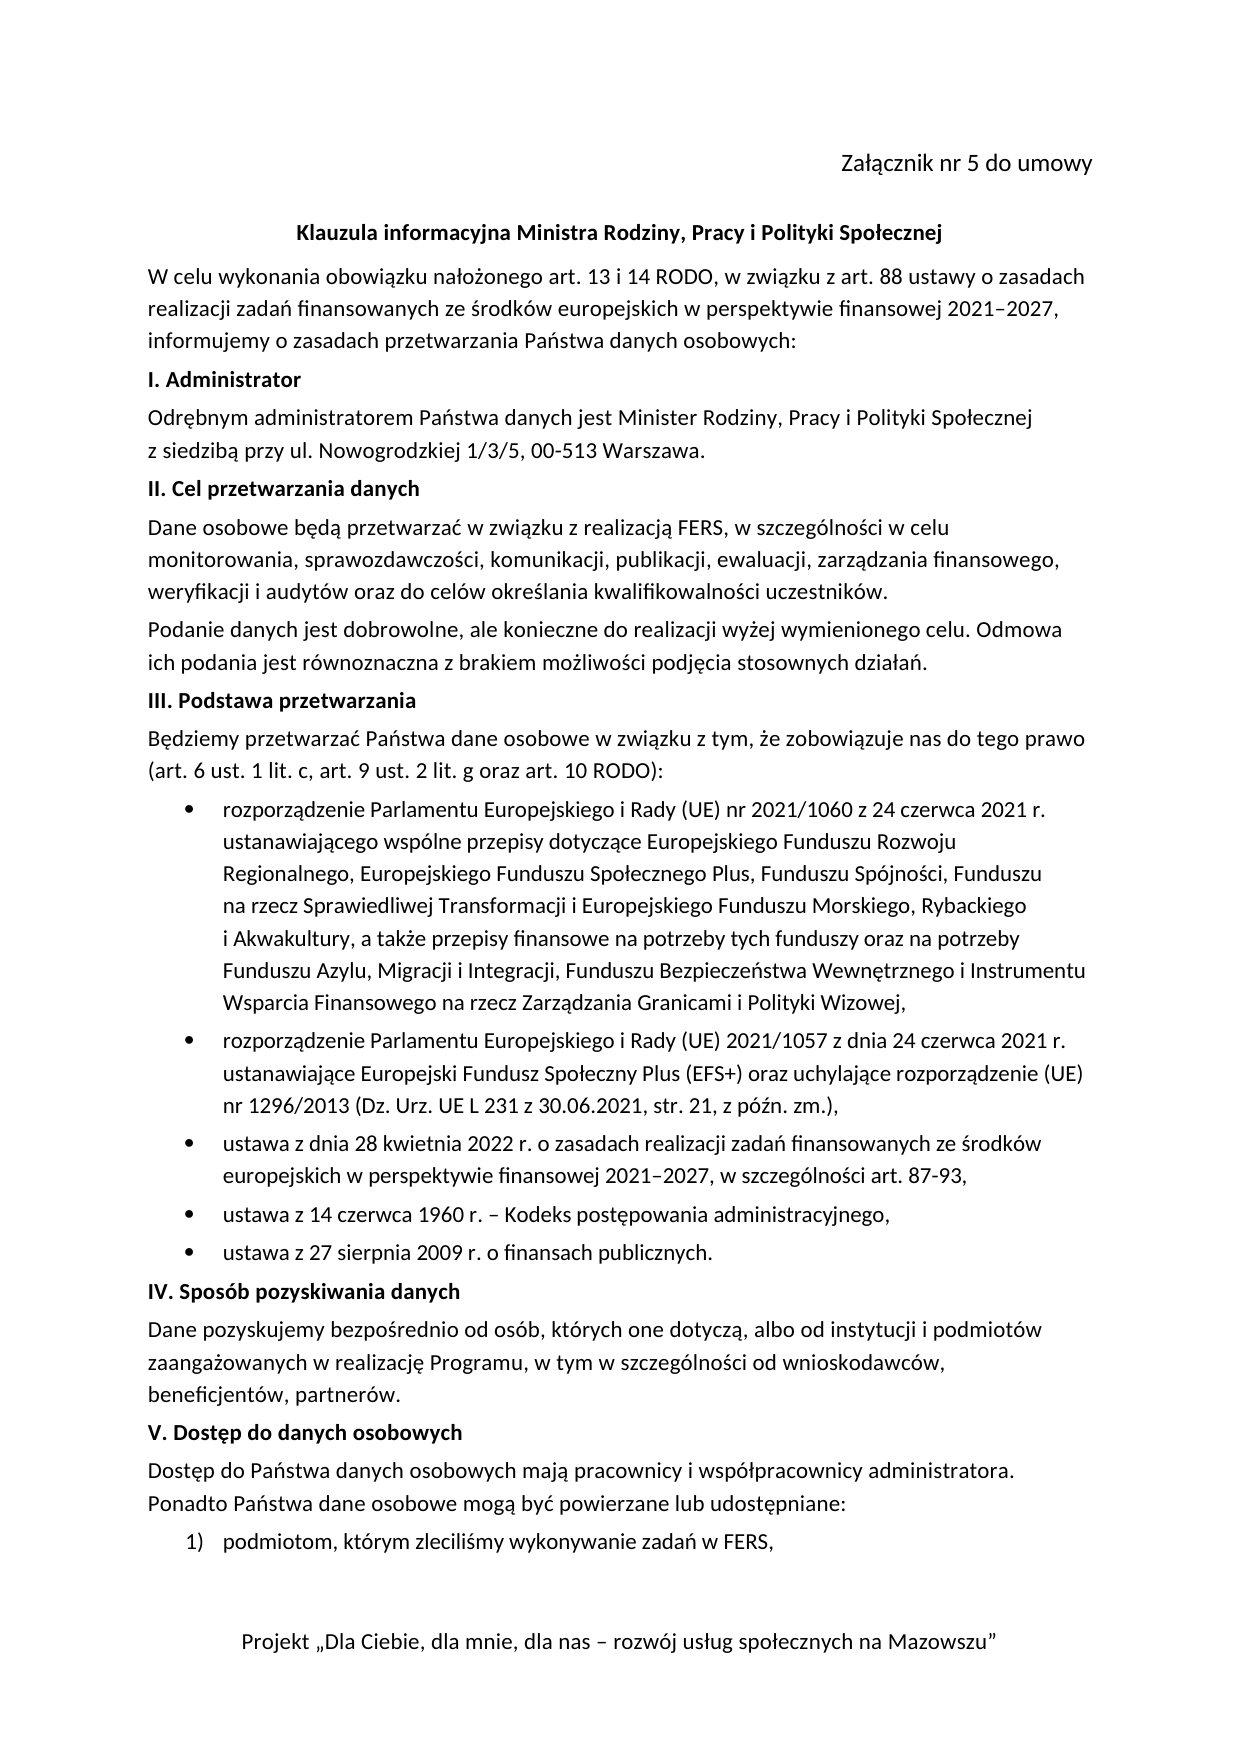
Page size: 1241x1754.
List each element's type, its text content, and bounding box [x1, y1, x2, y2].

text W celu wykonania obowiązku nałożonego art. 13 i 14 RODO, w związku z art. 88 ustawy o zasadach realizacji zadań finansowanych ze środków europejskich w perspektywie finansowej 2021–2027, informujemy o zasadach przetwarzania Państwa danych osobowych: [148, 262, 1093, 355]
text IV. Sposób pozyskiwania danych [148, 1277, 1093, 1305]
text Podanie danych jest dobrowolne, ale konieczne do realizacji wyżej wymienionego celu. Odmowa ich podania jest równoznaczna z brakiem możliwości podjęcia stosownych działań. [148, 615, 1093, 676]
text Będziemy przetwarzać Państwa dane osobowe w związku z tym, że zobowiązuje nas do tego prawo (art. 6 ust. 1 lit. c, art. 9 ust. 2 lit. g oraz art. 10 RODO): [148, 724, 1093, 785]
text I. Administrator [148, 365, 1093, 393]
list ustawa z 14 czerwca 1960 r. – Kodeks postępowania administracyjnego, [185, 1200, 1093, 1228]
text Odrębnym administratorem Państwa danych jest Minister Rodziny, Pracy i Polityki Społecznej z siedzibą przy ul. Nowogrodzkiej 1/3/5, 00-513 Warszawa. [148, 403, 1093, 464]
list ustawa z dnia 28 kwietnia 2022 r. o zasadach realizacji zadań finansowanych ze środków europejskich w perspektywie finansowej 2021–2027, w szczególności art. 87-93, [185, 1129, 1093, 1190]
text III. Podstawa przetwarzania [148, 686, 1093, 714]
list rozporządzenie Parlamentu Europejskiego i Rady (UE) 2021/1057 z dnia 24 czerwca 2021 r. ustanawiające Europejski Fundusz Społeczny Plus (EFS+) oraz uchylające rozporządzenie (UE) nr 1296/2013 (Dz. Urz. UE L 231 z 30.06.2021, str. 21, z późn. zm.), [185, 1027, 1093, 1119]
text Załącznik nr 5 do umowy [148, 148, 1093, 178]
text Dane pozyskujemy bezpośrednio od osób, których one dotyczą, albo od instytucji i podmiotów zaangażowanych w realizację Programu, w tym w szczególności od wnioskodawców, beneficjentów, partnerów. [148, 1315, 1093, 1408]
text Dane osobowe będą przetwarzać w związku z realizacją FERS, w szczególności w celu monitorowania, sprawozdawczości, komunikacji, publikacji, ewaluacji, zarządzania finansowego, weryfikacji i audytów oraz do celów określania kwalifikowalności uczestników. [148, 513, 1093, 605]
text Dostęp do Państwa danych osobowych mają pracownicy i współpracownicy administratora. Ponadto Państwa dane osobowe mogą być powierzane lub udostępniane: [148, 1457, 1093, 1517]
list rozporządzenie Parlamentu Europejskiego i Rady (UE) nr 2021/1060 z 24 czerwca 2021 r. ustanawiającego wspólne przepisy dotyczące Europejskiego Funduszu Rozwoju Regionalnego, Europejskiego Funduszu Społecznego Plus, Funduszu Spójności, Funduszu na rzecz Sprawiedliwej Transformacji i Europejskiego Funduszu Morskiego, Rybackiego i Akwakultury, a także przepisy finansowe na potrzeby tych funduszy oraz na potrzeby Funduszu Azylu, Migracji i Integracji, Funduszu Bezpieczeństwa Wewnętrznego i Instrumentu Wsparcia Finansowego na rzecz Zarządzania Granicami i Polityki Wizowej, [185, 795, 1093, 1016]
text V. Dostęp do danych osobowych [148, 1418, 1093, 1446]
text Klauzula informacyjna Ministra Rodziny, Pracy i Polityki Społecznej [148, 218, 1093, 246]
text II. Cel przetwarzania danych [148, 474, 1093, 502]
list ustawa z 27 sierpnia 2009 r. o finansach publicznych. [185, 1238, 1093, 1267]
list podmiotom, którym zleciliśmy wykonywanie zadań w FERS, [185, 1527, 1093, 1555]
